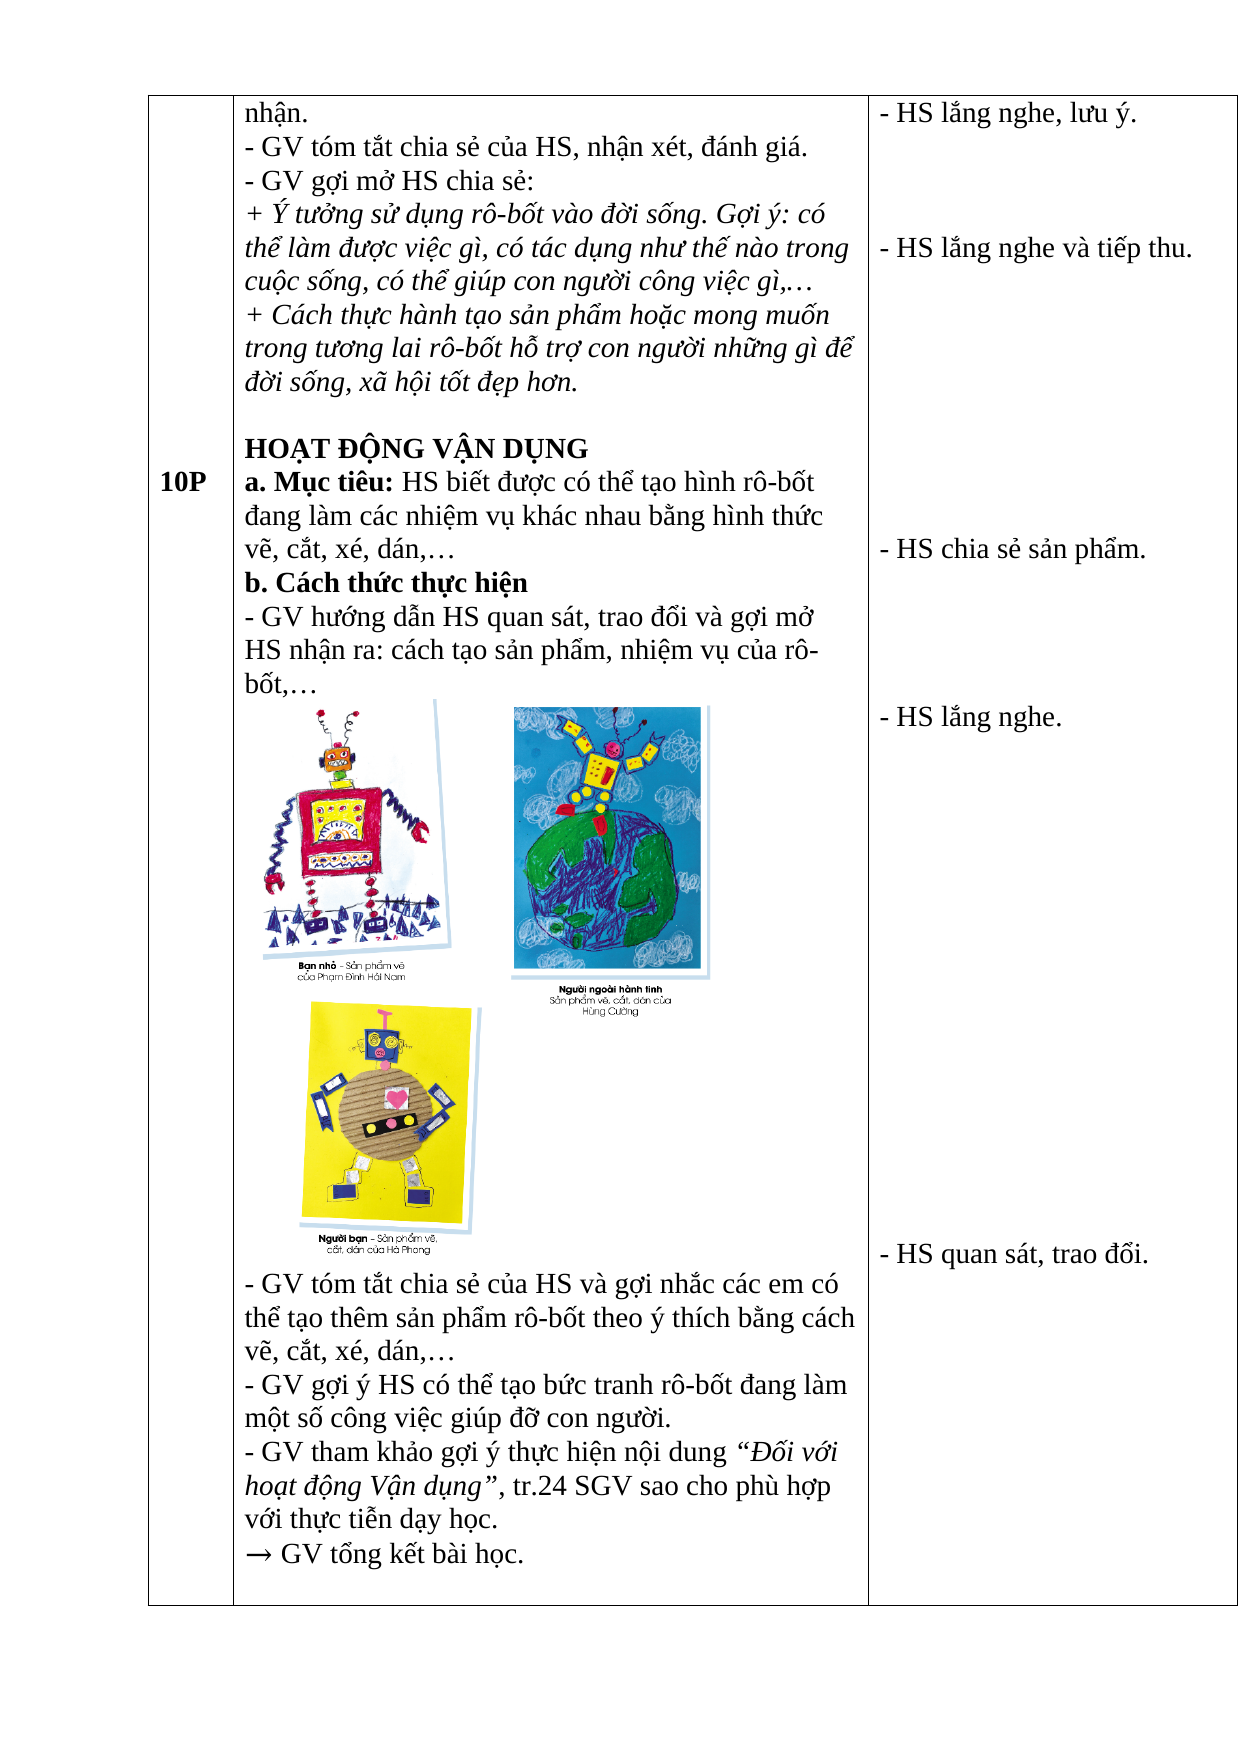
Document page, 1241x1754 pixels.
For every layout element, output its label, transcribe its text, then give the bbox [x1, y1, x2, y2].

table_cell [869, 96, 1237, 1605]
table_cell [234, 96, 868, 1605]
table_cell 5P 15P 10P 5P [149, 96, 233, 1605]
picture [244, 699, 715, 1267]
